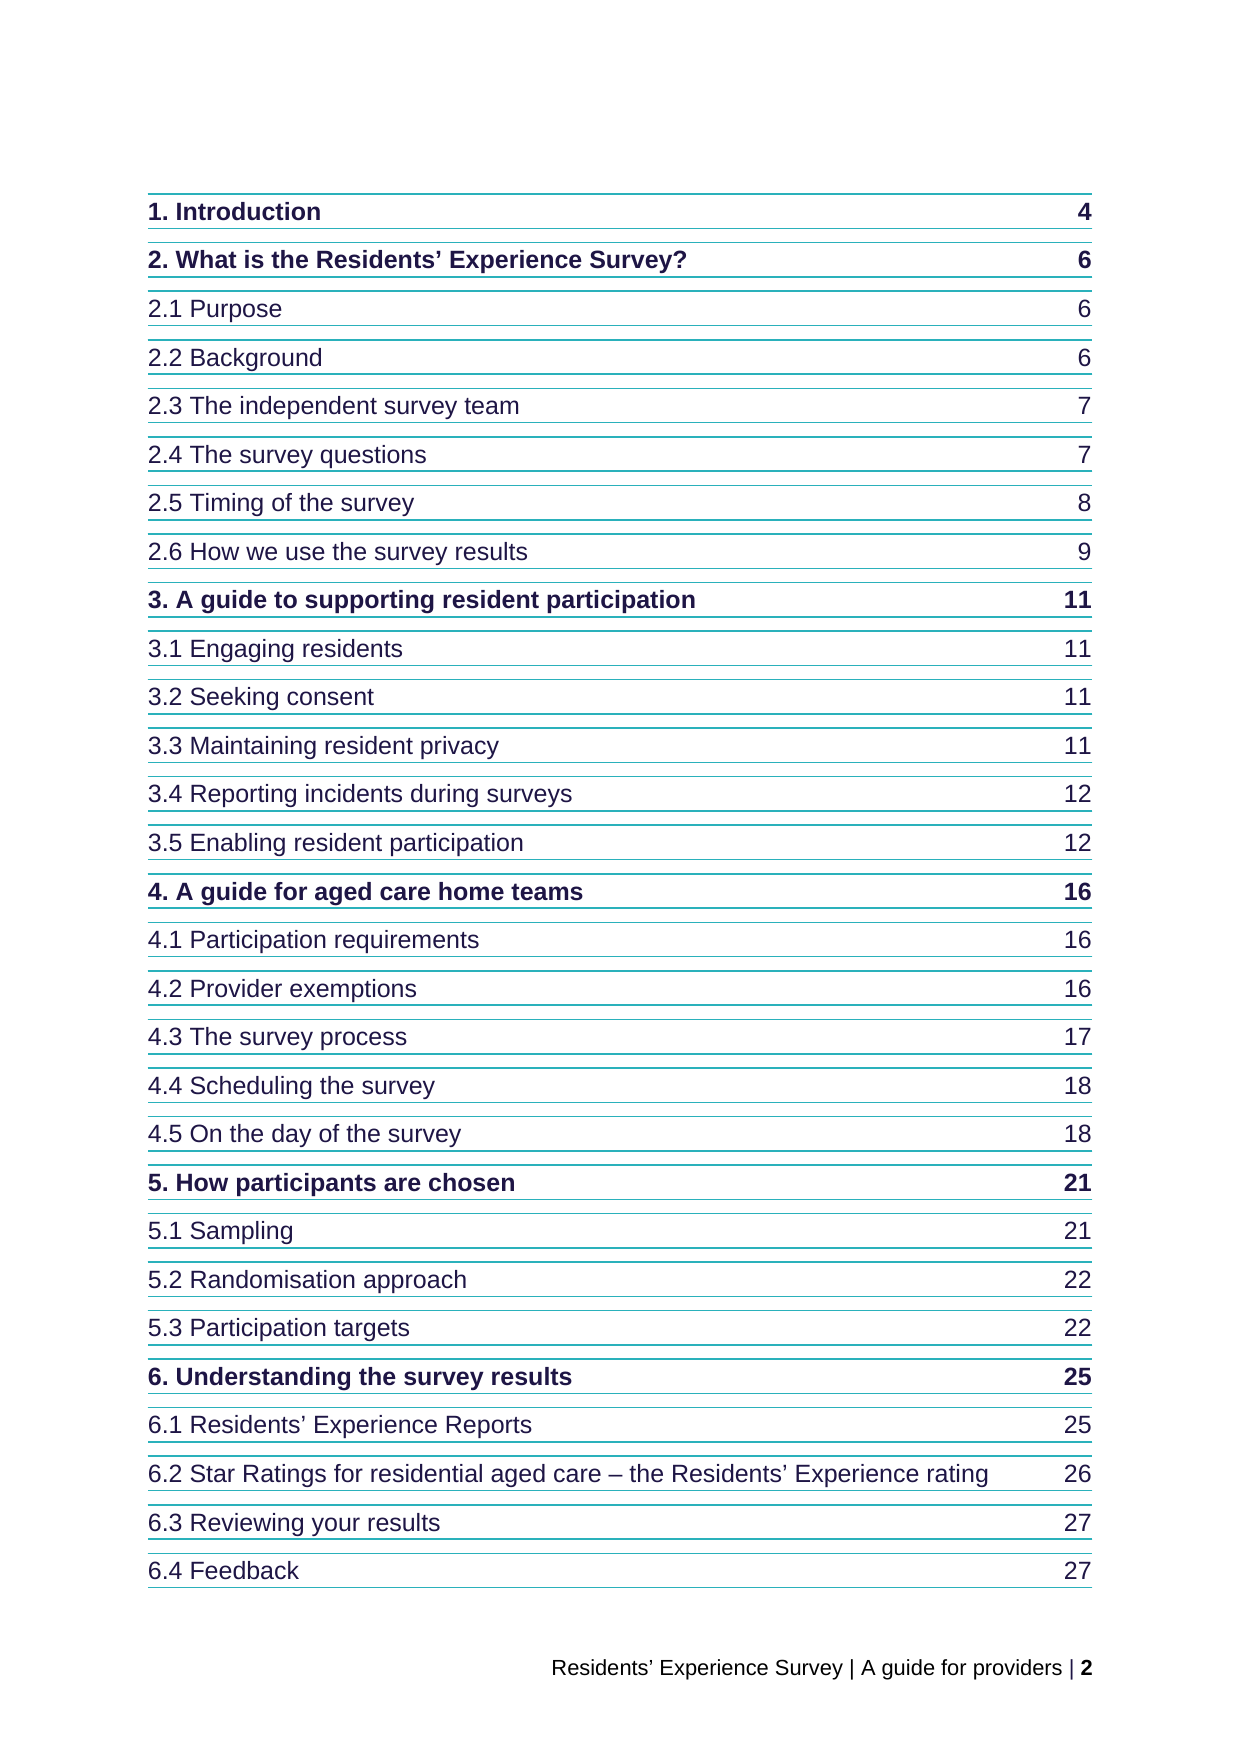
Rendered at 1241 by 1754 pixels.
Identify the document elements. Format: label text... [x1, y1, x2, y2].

text 6.3 Reviewing your results 27 [148, 1506, 1092, 1538]
text 3.1 Engaging residents 11 [148, 632, 1092, 665]
text 6.4 Feedback 27 [148, 1554, 1092, 1587]
text 4.1 Participation requirements 16 [148, 923, 1092, 956]
text 3.2 Seeking consent 11 [148, 680, 1092, 713]
text 3. A guide to supporting resident participation 11 [148, 583, 1092, 616]
text 5.2 Randomisation approach 22 [148, 1263, 1092, 1296]
text 1. Introduction 4 [148, 195, 1092, 228]
text 5.3 Participation targets 22 [148, 1311, 1092, 1344]
text 4. A guide for aged care home teams 16 [148, 875, 1092, 907]
text 6. Understanding the survey results 25 [148, 1360, 1092, 1393]
text 2.5 Timing of the survey 8 [148, 486, 1092, 519]
text 4.5 On the day of the survey 18 [148, 1117, 1092, 1150]
text 3.5 Enabling resident participation 12 [148, 826, 1092, 859]
text 2.2 Background 6 [148, 341, 1092, 373]
text 3.4 Reporting incidents during surveys 12 [148, 777, 1092, 810]
text 4.2 Provider exemptions 16 [148, 972, 1092, 1004]
text 2.1 Purpose 6 [148, 292, 1092, 325]
text 2. What is the Residents’ Experience Survey? 6 [148, 243, 1092, 276]
text 2.6 How we use the survey results 9 [148, 535, 1092, 568]
text 5. How participants are chosen 21 [148, 1166, 1092, 1199]
text 4.3 The survey process 17 [148, 1020, 1092, 1053]
text 6.1 Residents’ Experience Reports 25 [148, 1408, 1092, 1441]
text 2.3 The independent survey team 7 [148, 389, 1092, 422]
text 3.3 Maintaining resident privacy 11 [148, 729, 1092, 762]
text 2.4 The survey questions 7 [148, 438, 1092, 470]
text 4.4 Scheduling the survey 18 [148, 1069, 1092, 1102]
text 6.2 Star Ratings for residential aged care – the Residents’ Experience rating 26 [148, 1457, 1092, 1490]
text 5.1 Sampling 21 [148, 1214, 1092, 1247]
